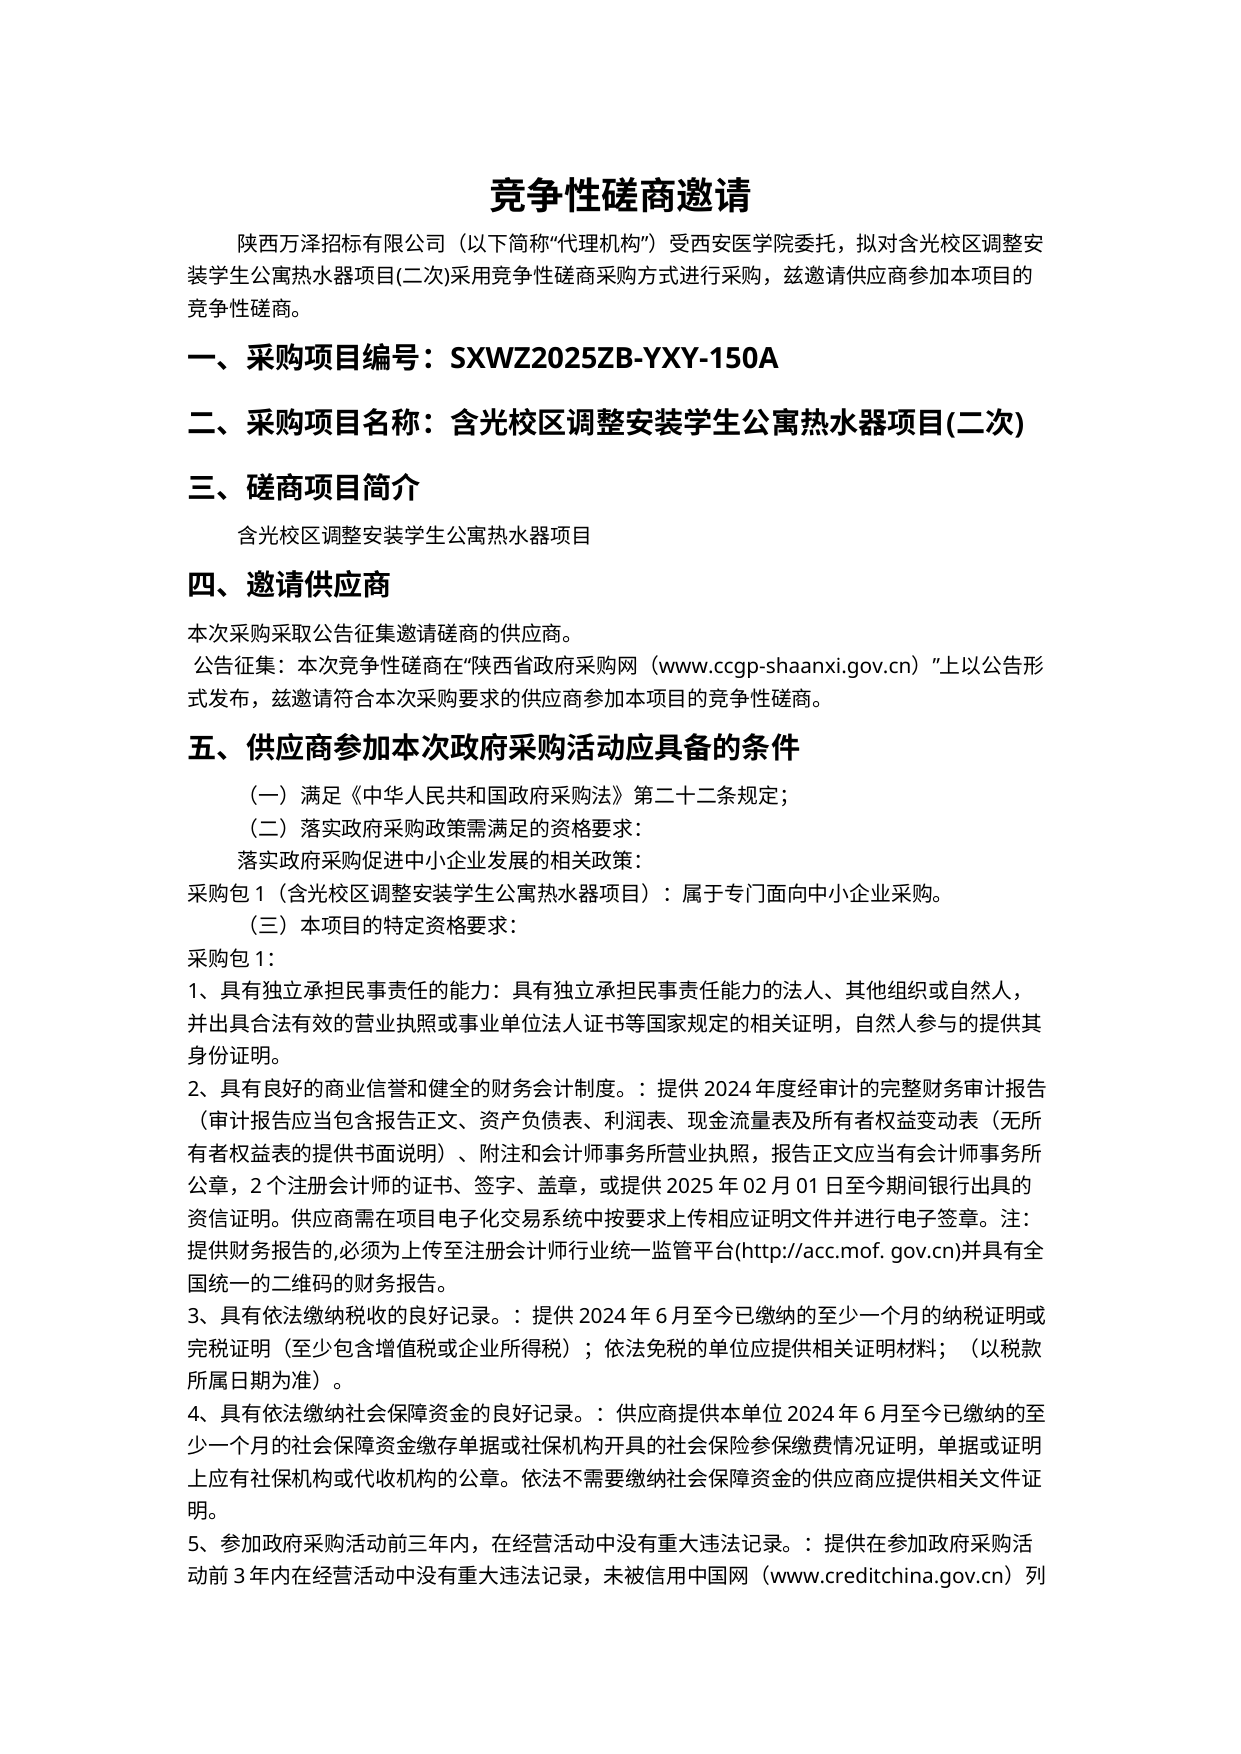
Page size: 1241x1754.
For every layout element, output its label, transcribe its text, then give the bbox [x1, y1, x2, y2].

text 陕西万泽招标有限公司（以下简称“代理机构”）受西安医学院委托，拟对含光校区调整安装学生公寓热水器项目(二次)采用竞争性磋商采购方式进行采购，兹邀请供应商参加本项目的竞争性磋商。 [187, 227, 1053, 324]
text 4、具有依法缴纳社会保障资金的良好记录。：供应商提供本单位2024年6月至今已缴纳的至少一个月的社会保障资金缴存单据或社保机构开具的社会保险参保缴费情况证明，单据或证明上应有社保机构或代收机构的公章。依法不需要缴纳社会保障资金的供应商应提供相关文件证明。 [187, 1397, 1053, 1527]
text 含光校区调整安装学生公寓热水器项目 [187, 519, 1053, 552]
text 3、具有依法缴纳税收的良好记录。：提供2024年6月至今已缴纳的至少一个月的纳税证明或完税证明（至少包含增值税或企业所得税）；依法免税的单位应提供相关证明材料；（以税款所属日期为准）。 [187, 1299, 1053, 1397]
text 二、采购项目名称：含光校区调整安装学生公寓热水器项目(二次) [187, 389, 1053, 454]
text 一、采购项目编号：SXWZ2025ZB-YXY-150A [187, 324, 1053, 389]
text 落实政府采购促进中小企业发展的相关政策： [187, 844, 1053, 877]
text 五、供应商参加本次政府采购活动应具备的条件 [187, 714, 1053, 779]
text 1、具有独立承担民事责任的能力：具有独立承担民事责任能力的法人、其他组织或自然人，并出具合法有效的营业执照或事业单位法人证书等国家规定的相关证明，自然人参与的提供其身份证明。 [187, 974, 1053, 1072]
text 四、邀请供应商 [187, 552, 1053, 617]
text 竞争性磋商邀请 [187, 162, 1053, 227]
text 本次采购采取公告征集邀请磋商的供应商。 [187, 617, 1053, 649]
text 三、磋商项目简介 [187, 454, 1053, 519]
text 公告征集：本次竞争性磋商在“陕西省政府采购网（www.ccgp-shaanxi.gov.cn）”上以公告形式发布，兹邀请符合本次采购要求的供应商参加本项目的竞争性磋商。 [187, 649, 1053, 714]
text 采购包1（含光校区调整安装学生公寓热水器项目）：属于专门面向中小企业采购。 [187, 877, 1053, 909]
text （一）满足《中华人民共和国政府采购法》第二十二条规定； [187, 779, 1053, 812]
text （三）本项目的特定资格要求： [187, 909, 1053, 942]
text （二）落实政府采购政策需满足的资格要求： [187, 812, 1053, 844]
text 2、具有良好的商业信誉和健全的财务会计制度。：提供2024年度经审计的完整财务审计报告（审计报告应当包含报告正文、资产负债表、利润表、现金流量表及所有者权益变动表（无所有者权益表的提供书面说明）、附注和会计师事务所营业执照，报告正文应当有会计师事务所公章，2个注册会计师的证书、签字、盖章，或提供2025年02月01日至今期间银行出具的资信证明。供应商需在项目电子化交易系统中按要求上传相应证明文件并进行电子签章。注：提供财务报告的,必须为上传至注册会计师行业统一监管平台(http://acc.mof. gov.cn)并具有全国统一的二维码的财务报告。 [187, 1072, 1053, 1299]
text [187, 1527, 1053, 1592]
text 采购包1： [187, 942, 1053, 974]
